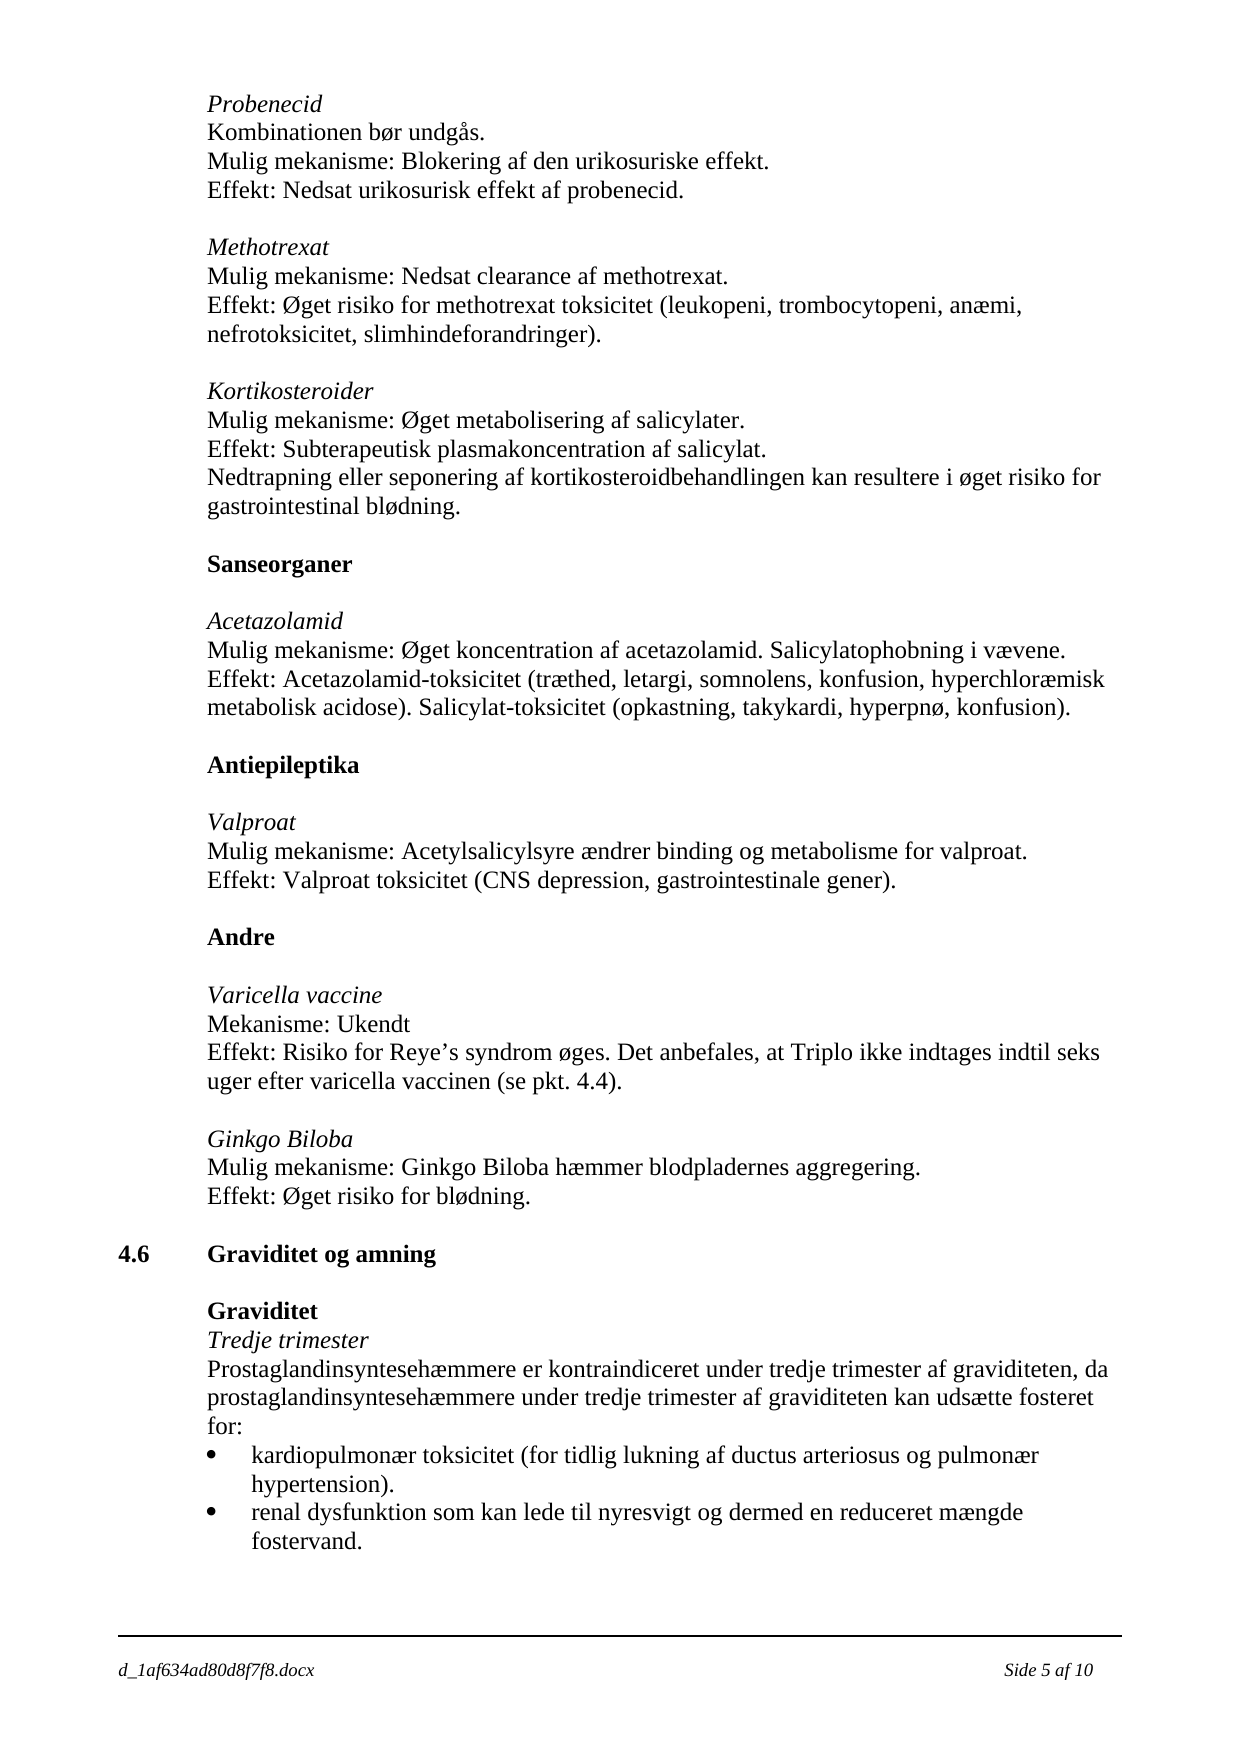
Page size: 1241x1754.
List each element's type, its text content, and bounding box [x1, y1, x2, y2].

text Mulig mekanisme: Ginkgo Biloba hæmmer blodpladernes aggregering. [207, 1152, 1122, 1181]
text Mulig mekanisme: Blokering af den urikosuriske effekt. [207, 146, 1122, 175]
text Mulig mekanisme: Øget metabolisering af salicylater. [207, 405, 1122, 434]
text Graviditet [207, 1296, 1122, 1325]
text Mulig mekanisme: Nedsat clearance af methotrexat. [207, 261, 1122, 290]
text Acetazolamid [207, 606, 1122, 635]
text Effekt: Acetazolamid-toksicitet (træthed, letargi, somnolens, konfusion, hyperchloræmisk metabolisk acidose). Salicylat-toksicitet (opkastning, takykardi, hyperpnø, konfusion). [207, 664, 1122, 721]
text Mulig mekanisme: Acetylsalicylsyre ændrer binding og metabolisme for valproat. [207, 836, 1122, 865]
list renal dysfunktion som kan lede til nyresvigt og dermed en reduceret mængde fostervand. [207, 1497, 1122, 1555]
list kardiopulmonær toksicitet (for tidlig lukning af ductus arteriosus og pulmonær hypertension). [207, 1440, 1122, 1497]
text Mulig mekanisme: Øget koncentration af acetazolamid. Salicylatophobning i vævene. [207, 635, 1122, 664]
text Kortikosteroider [207, 376, 1122, 405]
text Effekt: Subterapeutisk plasmakoncentration af salicylat. [207, 434, 1122, 462]
text Andre [207, 922, 1122, 951]
text Nedtrapning eller seponering af kortikosteroidbehandlingen kan resultere i øget risiko for gastrointestinal blødning. [207, 462, 1122, 520]
text Effekt: Øget risiko for methotrexat toksicitet (leukopeni, trombocytopeni, anæmi, nefrotoksicitet, slimhindeforandringer). [207, 290, 1122, 347]
text Methotrexat [207, 232, 1122, 261]
text Antiepileptika [207, 750, 1122, 779]
text Valproat [207, 807, 1122, 836]
text Effekt: Risiko for Reye’s syndrom øges. Det anbefales, at Triplo ikke indtages indtil seks uger efter varicella vaccinen (se pkt. 4.4). [207, 1037, 1122, 1095]
text Probenecid [207, 89, 1122, 117]
text Ginkgo Biloba [207, 1124, 1122, 1152]
text Mekanisme: Ukendt [207, 1009, 1122, 1037]
text 4.6 Graviditet og amning [118, 1239, 1122, 1267]
text Effekt: Øget risiko for blødning. [207, 1181, 1122, 1210]
text Tredje trimester [207, 1325, 1122, 1354]
text Effekt: Nedsat urikosurisk effekt af probenecid. [207, 175, 1122, 204]
text Kombinationen bør undgås. [207, 117, 1122, 146]
text Varicella vaccine [207, 980, 1122, 1009]
text Prostaglandinsyntesehæmmere er kontraindiceret under tredje trimester af graviditeten, da prostaglandinsyntesehæmmere under tredje trimester af graviditeten kan udsætte fosteret for: [207, 1354, 1122, 1440]
text Effekt: Valproat toksicitet (CNS depression, gastrointestinale gener). [207, 865, 1122, 894]
text Sanseorganer [207, 549, 1122, 577]
